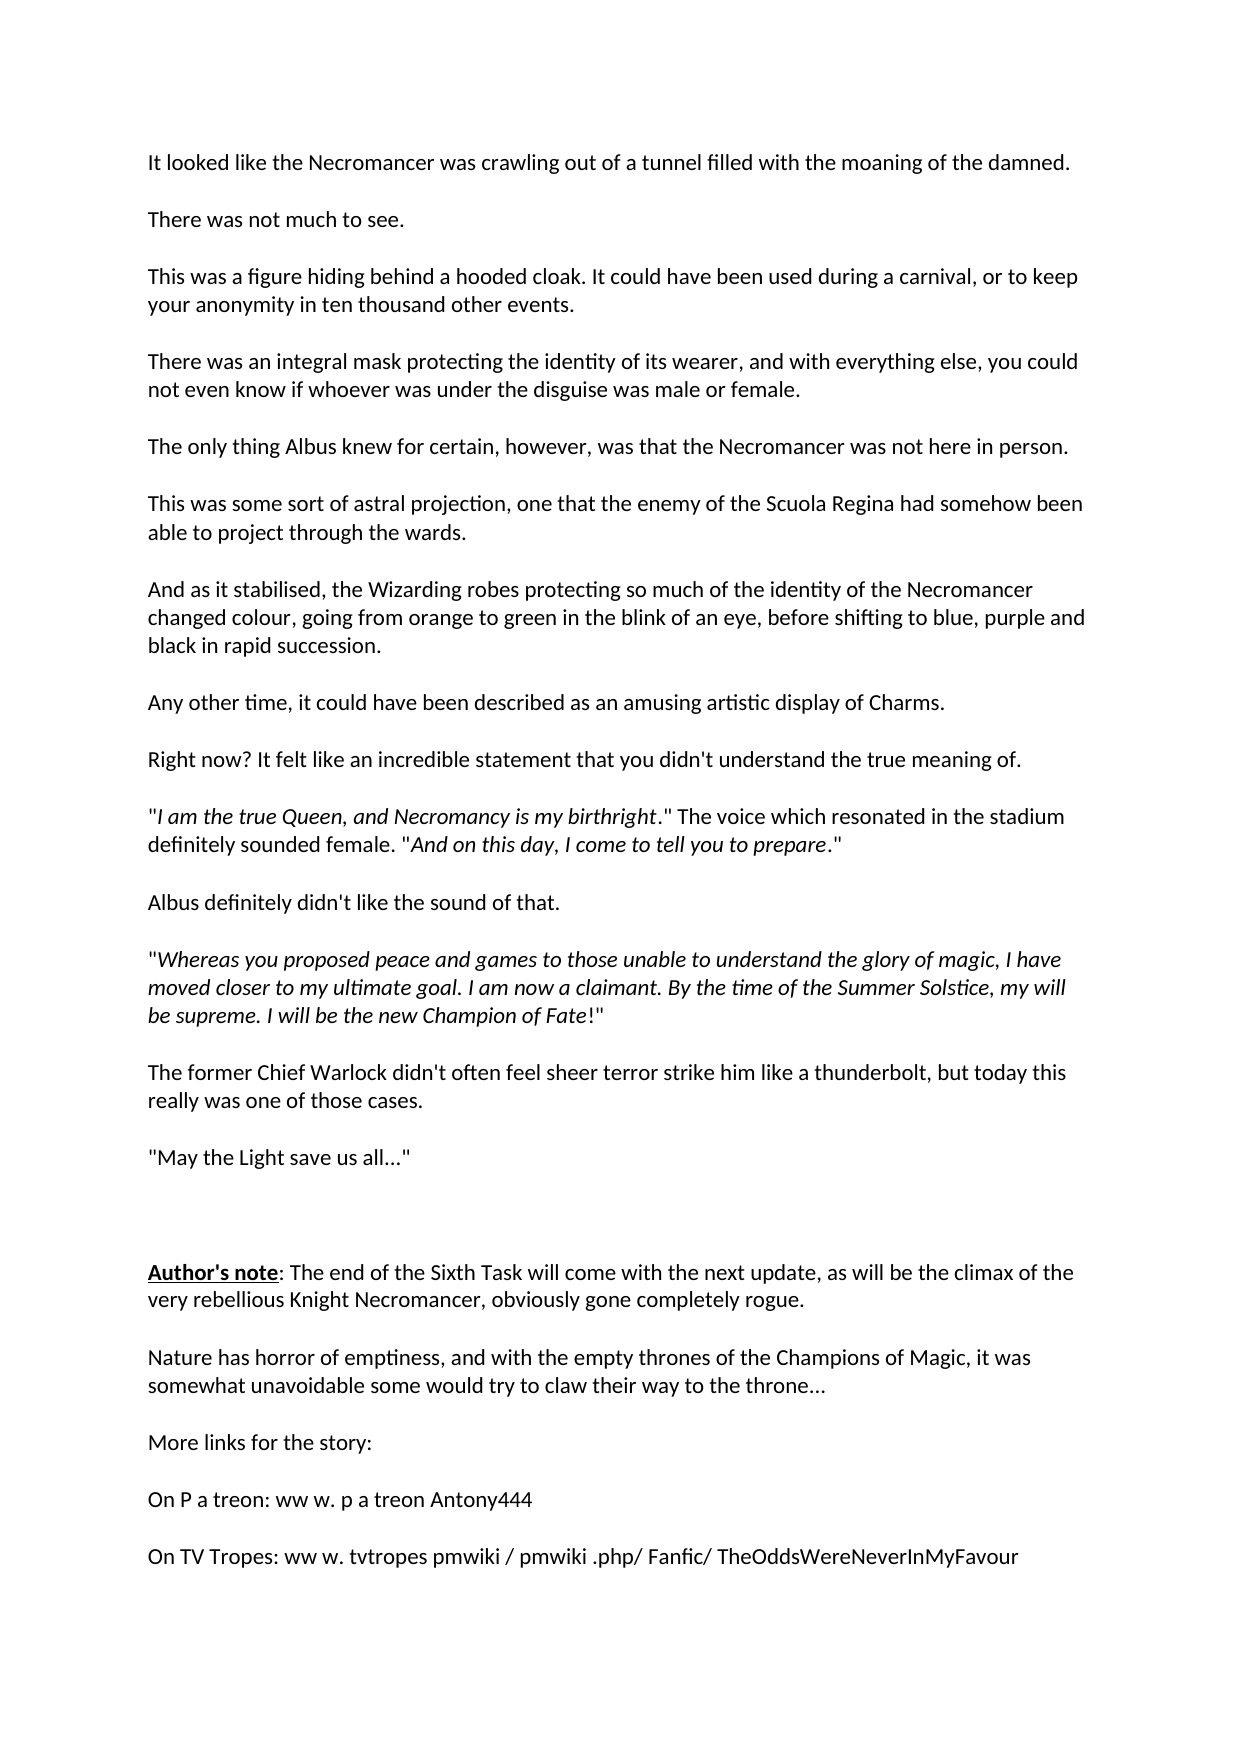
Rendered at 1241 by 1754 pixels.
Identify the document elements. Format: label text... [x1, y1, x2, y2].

text Nature has horror of emptiness, and with the empty thrones of the Champions of Magic, it was somewhat unavoidable some would try to claw their way to the throne... [148, 1343, 1093, 1399]
text There was not much to see. [148, 205, 1093, 233]
text On TV Tropes: ww w. tvtropes pmwiki / pmwiki .php/ Fanfic/ TheOddsWereNeverInMyFavour [148, 1542, 1093, 1570]
text More links for the story: [148, 1428, 1093, 1456]
text The only thing Albus knew for certain, however, was that the Necromancer was not here in person. [148, 432, 1093, 460]
text "May the Light save us all..." [148, 1143, 1093, 1171]
text Author's note: The end of the Sixth Task will come with the next update, as will be the climax of the very rebellious Knight Necromancer, obviously gone completely rogue. [148, 1258, 1093, 1314]
text And as it stabilised, the Wizarding robes protecting so much of the identity of the Necromancer changed colour, going from orange to green in the blink of an eye, before shifting to blue, purple and black in rapid succession. [148, 575, 1093, 659]
text Any other time, it could have been described as an amusing artistic display of Charms. [148, 688, 1093, 716]
text "I am the true Queen, and Necromancy is my birthright." The voice which resonated in the stadium definitely sounded female. "And on this day, I come to tell you to prepare." [148, 802, 1093, 858]
text On P a treon: ww w. p a treon Antony444 [148, 1485, 1093, 1513]
text It looked like the Necromancer was crawling out of a tunnel filled with the moaning of the damned. [148, 148, 1093, 176]
text Right now? It felt like an incredible statement that you didn't understand the true meaning of. [148, 745, 1093, 773]
text Albus definitely didn't like the sound of that. [148, 888, 1093, 916]
text This was a figure hiding behind a hooded cloak. It could have been used during a carnival, or to keep your anonymity in ten thousand other events. [148, 262, 1093, 318]
text The former Chief Warlock didn't often feel sheer terror strike him like a thunderbolt, but today this really was one of those cases. [148, 1058, 1093, 1114]
text There was an integral mask protecting the identity of its wearer, and with everything else, you could not even know if whoever was under the disguise was male or female. [148, 347, 1093, 403]
text This was some sort of astral projection, one that the enemy of the Scuola Regina had somehow been able to project through the wards. [148, 489, 1093, 546]
text "Whereas you proposed peace and games to those unable to understand the glory of magic, I have moved closer to my ultimate goal. I am now a claimant. By the time of the Summer Solstice, my will be supreme. I will be the new Champion of Fate!" [148, 945, 1093, 1029]
